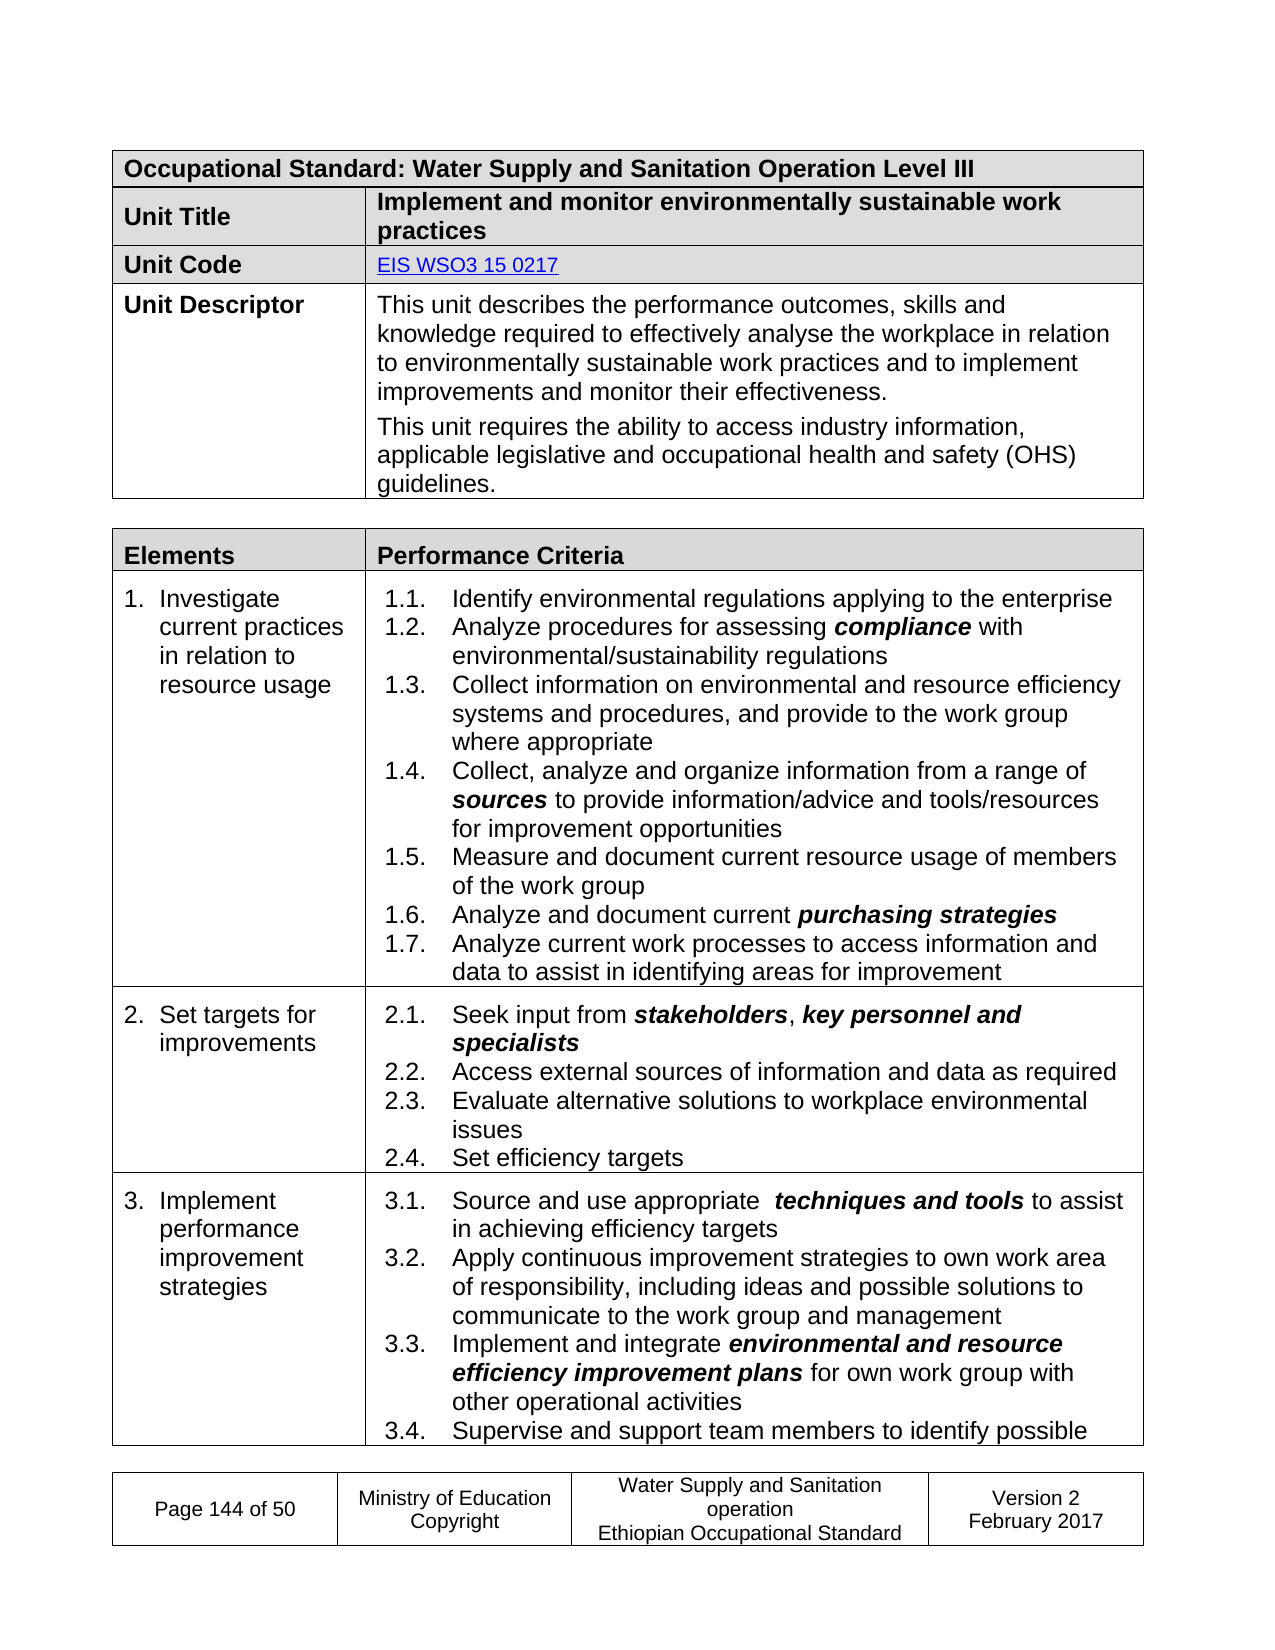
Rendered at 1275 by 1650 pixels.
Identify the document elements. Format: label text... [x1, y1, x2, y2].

table_cell Unit Descriptor [113, 284, 365, 498]
table_cell 2.1. Seek input from stakeholders, key personnel and specialists 2.2. Access external sources of information and data as required 2.3. Evaluate alternative solutions to workplace environmental issues 2.4. Set efficiency targets [366, 987, 1143, 1172]
table_header Occupational Standard: Water Supply and Sanitation Operation Level III [113, 151, 1143, 186]
table_cell Unit Code [113, 246, 365, 283]
table_header Performance Criteria [366, 529, 1143, 570]
table_cell 1.1. Identify environmental regulations applying to the enterprise 1.2. Analyze procedures for assessing compliance with environmental/sustainability regulations 1.3. Collect information on environmental and resource efficiency systems and procedures, and provide to the work group where appropriate 1.4. Collect, analyze and organize information from a range of sources to provide information/advice and tools/resources for improvement opportunities 1.5. Measure and document current resource usage of members of the work group 1.6. Analyze and document current purchasing strategies 1.7. Analyze current work processes to access information and data to assist in identifying areas for improvement [366, 571, 1143, 986]
table_cell Unit Title [113, 188, 365, 245]
table_cell This unit describes the performance outcomes, skills and knowledge required to effectively analyse the workplace in relation to environmentally sustainable work practices and to implement improvements and monitor their effectiveness. This unit requires the ability to access industry information, applicable legislative and occupational health and safety (OHS) guidelines. [366, 284, 1143, 498]
table_cell Implement and monitor environmentally sustainable work practices [366, 188, 1143, 245]
table_cell 1. Investigate current practices in relation to resource usage [113, 571, 365, 986]
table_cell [366, 1173, 1143, 1444]
table_cell EIS WSO3 15 0217 [366, 246, 1143, 283]
table_header Elements [113, 529, 365, 570]
table_cell 2. Set targets for improvements [113, 987, 365, 1172]
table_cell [113, 1173, 365, 1444]
